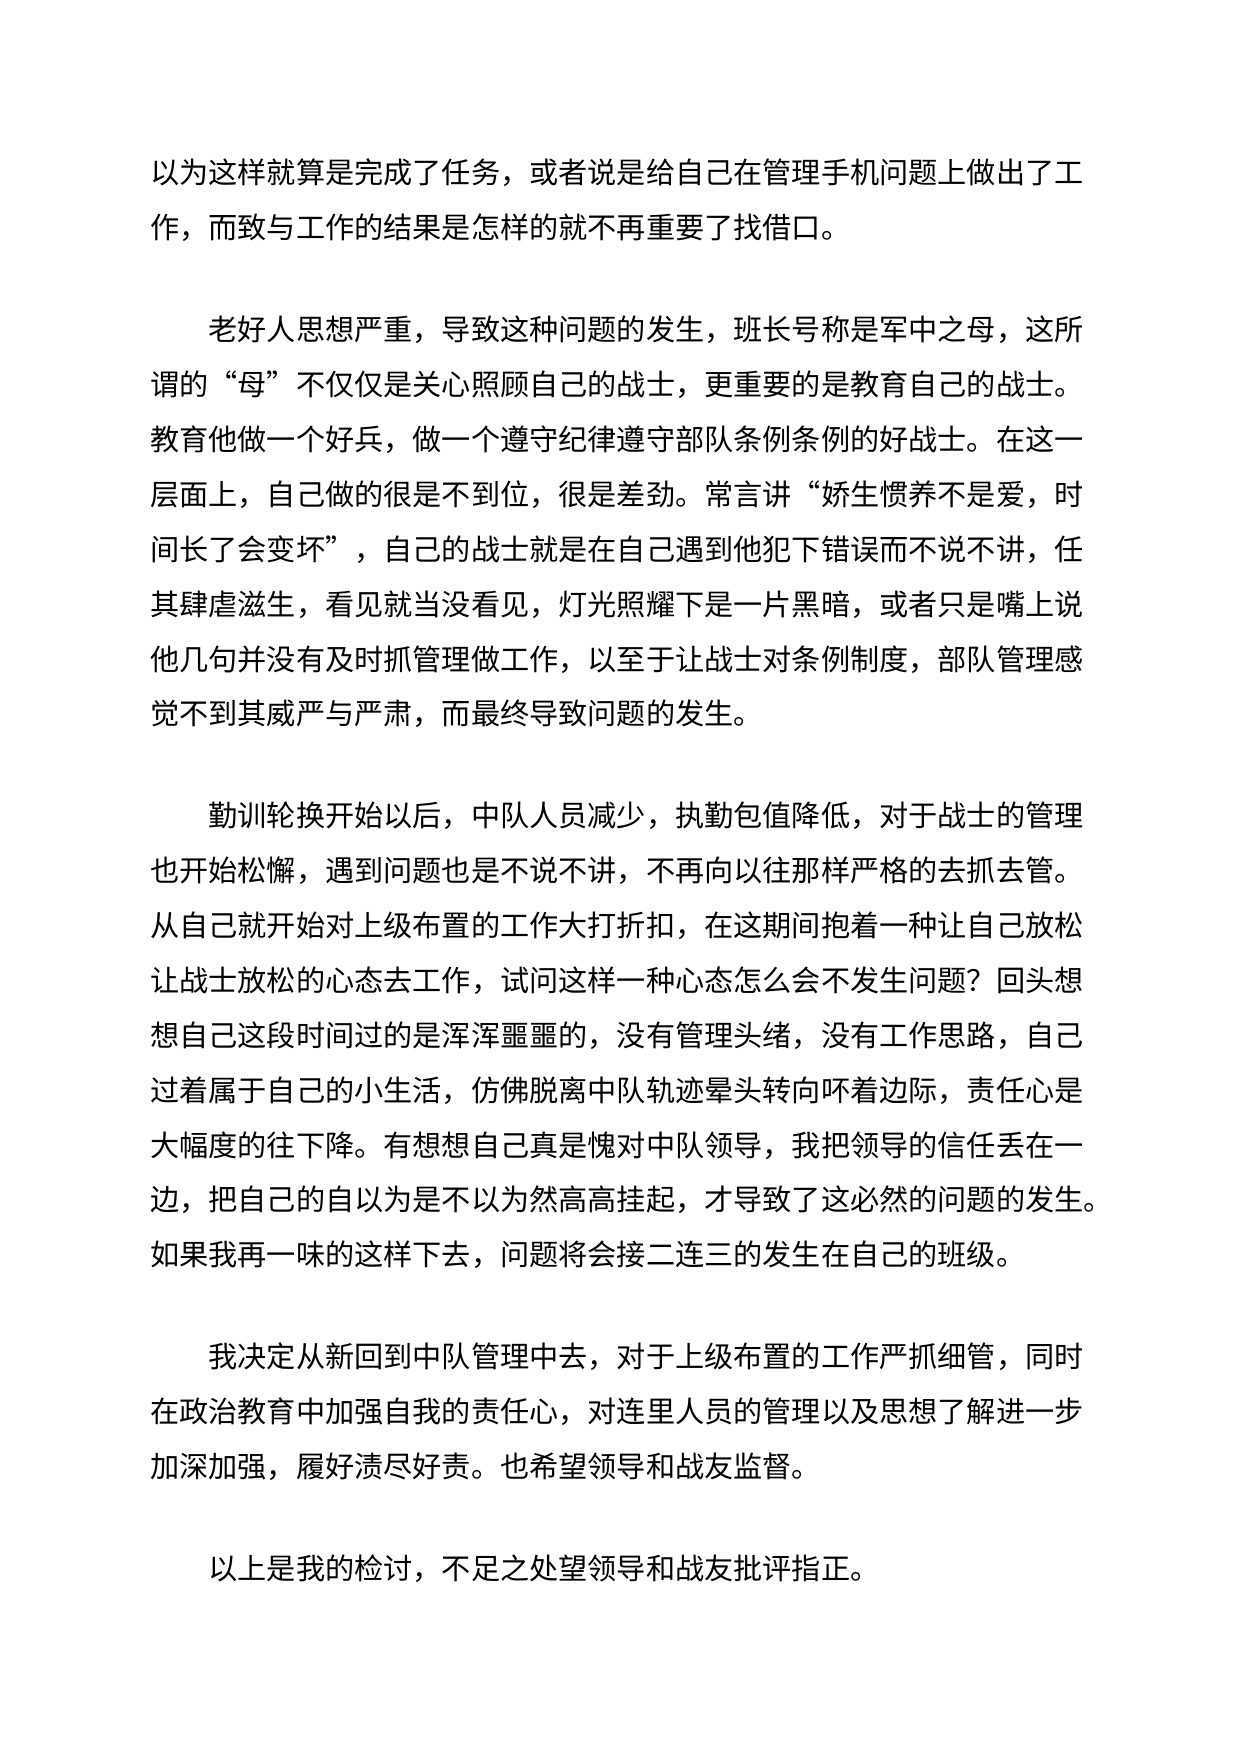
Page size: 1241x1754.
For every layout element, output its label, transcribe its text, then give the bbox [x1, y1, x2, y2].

text 以上是我的检讨，不足之处望领导和战友批评指正。 [150, 1545, 1090, 1587]
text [150, 150, 1090, 247]
text 勤训轮换开始以后，中队人员减少，执勤包值降低，对于战士的管理也开始松懈，遇到问题也是不说不讲，不再向以往那样严格的去抓去管。从自己就开始对上级布置的工作大打折扣，在这期间抱着一种让自己放松让战士放松的心态去工作，试问这样一种心态怎么会不发生问题？回头想想自己这段时间过的是浑浑噩噩的，没有管理头绪，没有工作思路，自己过着属于自己的小生活，仿佛脱离中队轨迹晕头转向吥着边际，责任心是大幅度的往下降。有想想自己真是愧对中队领导，我把领导的信任丢在一边，把自己的自以为是不以为然高高挂起，才导致了这必然的问题的发生。如果我再一味的这样下去，问题将会接二连三的发生在自己的班级。 [150, 793, 1090, 1274]
text 老好人思想严重，导致这种问题的发生，班长号称是军中之母，这所谓的“母”不仅仅是关心照顾自己的战士，更重要的是教育自己的战士。教育他做一个好兵，做一个遵守纪律遵守部队条例条例的好战士。在这一层面上，自己做的很是不到位，很是差劲。常言讲“娇生惯养不是爱，时间长了会变坏”，自己的战士就是在自己遇到他犯下错误而不说不讲，任其肆虐滋生，看见就当没看见，灯光照耀下是一片黑暗，或者只是嘴上说他几句并没有及时抓管理做工作，以至于让战士对条例制度，部队管理感觉不到其威严与严肃，而最终导致问题的发生。 [150, 307, 1090, 733]
text 我决定从新回到中队管理中去，对于上级布置的工作严抓细管，同时在政治教育中加强自我的责任心，对连里人员的管理以及思想了解进一步加深加强，履好渍尽好责。也希望领导和战友监督。 [150, 1334, 1090, 1486]
